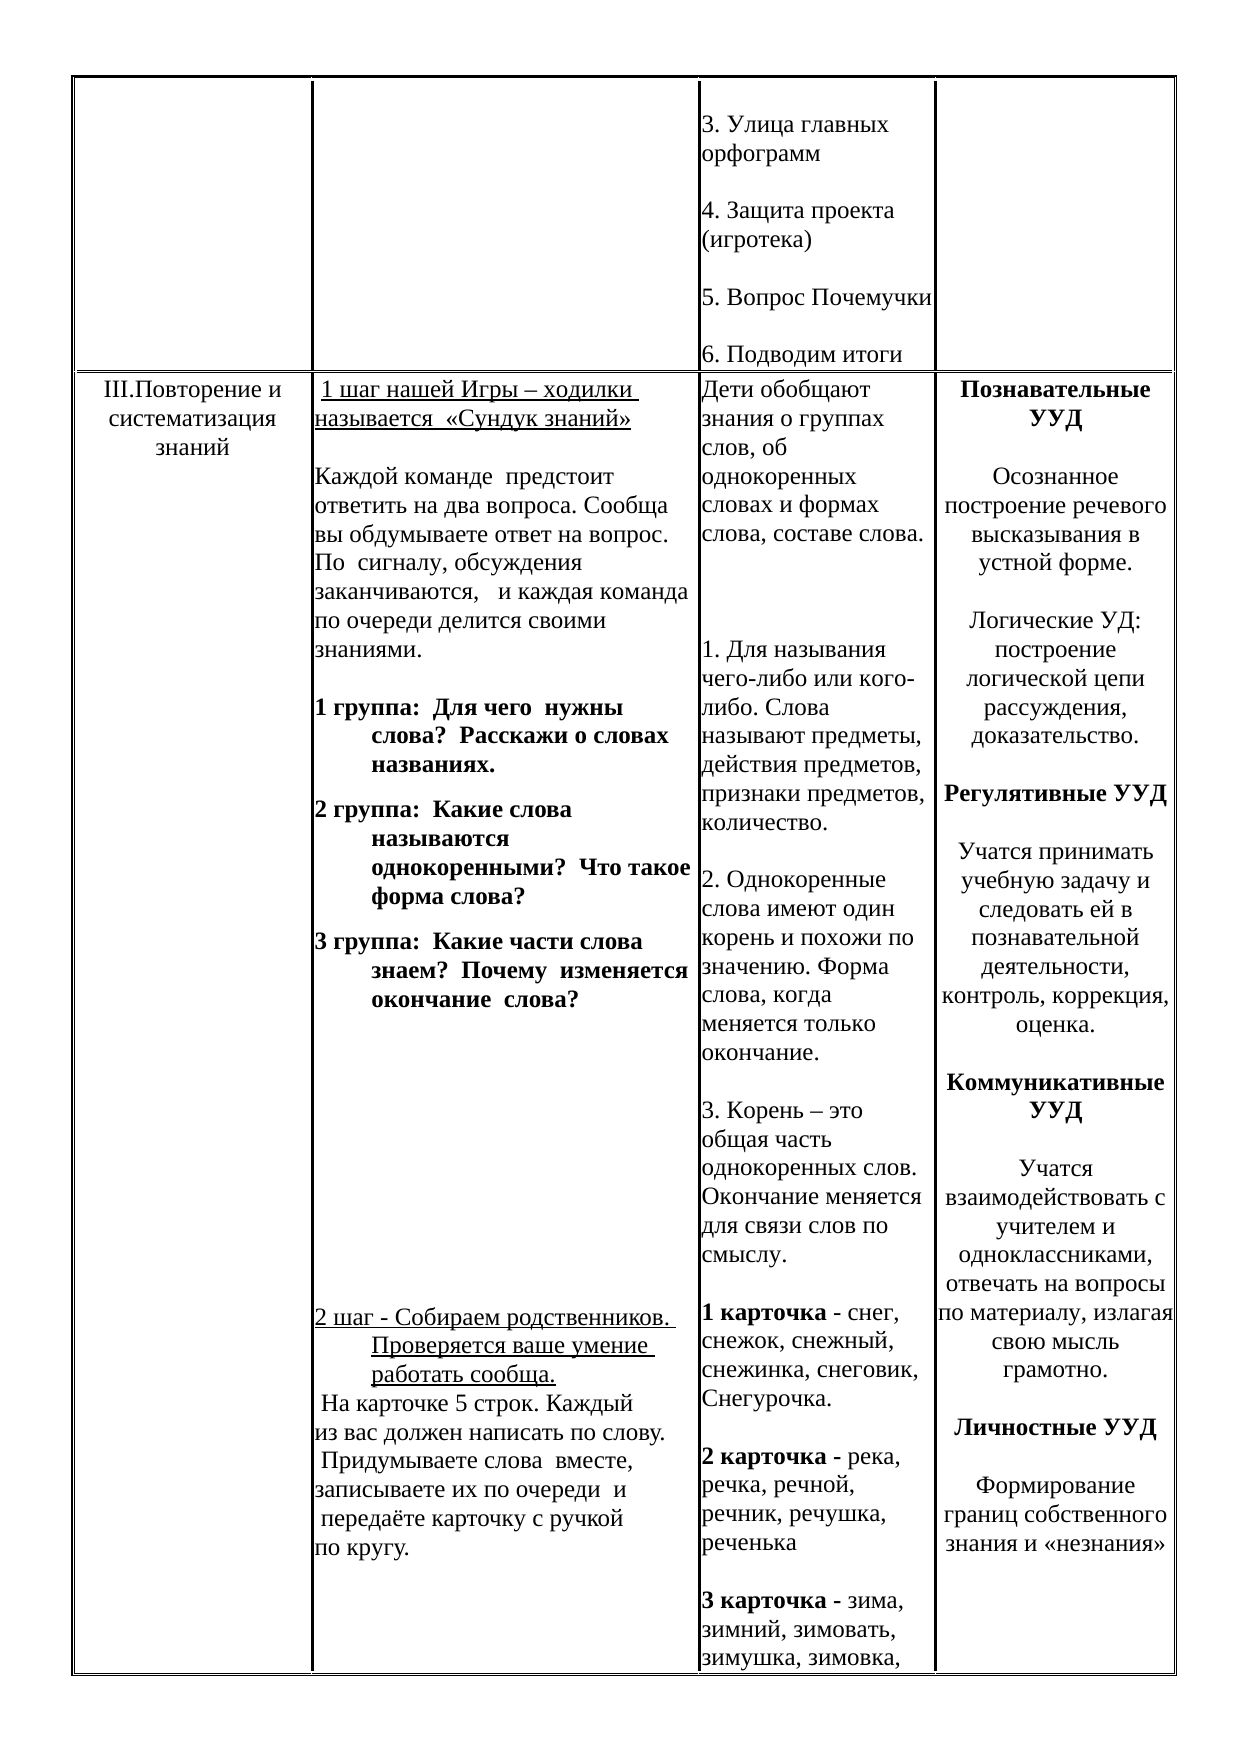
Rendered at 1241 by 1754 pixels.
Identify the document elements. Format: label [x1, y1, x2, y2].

table_cell [699, 373, 935, 1673]
table_cell [935, 370, 1175, 1673]
table_cell [75, 77, 312, 370]
table_cell [73, 370, 312, 1673]
table_cell [935, 78, 1174, 370]
table_cell [312, 77, 699, 370]
table_cell [699, 78, 935, 370]
table_cell [312, 373, 699, 1673]
